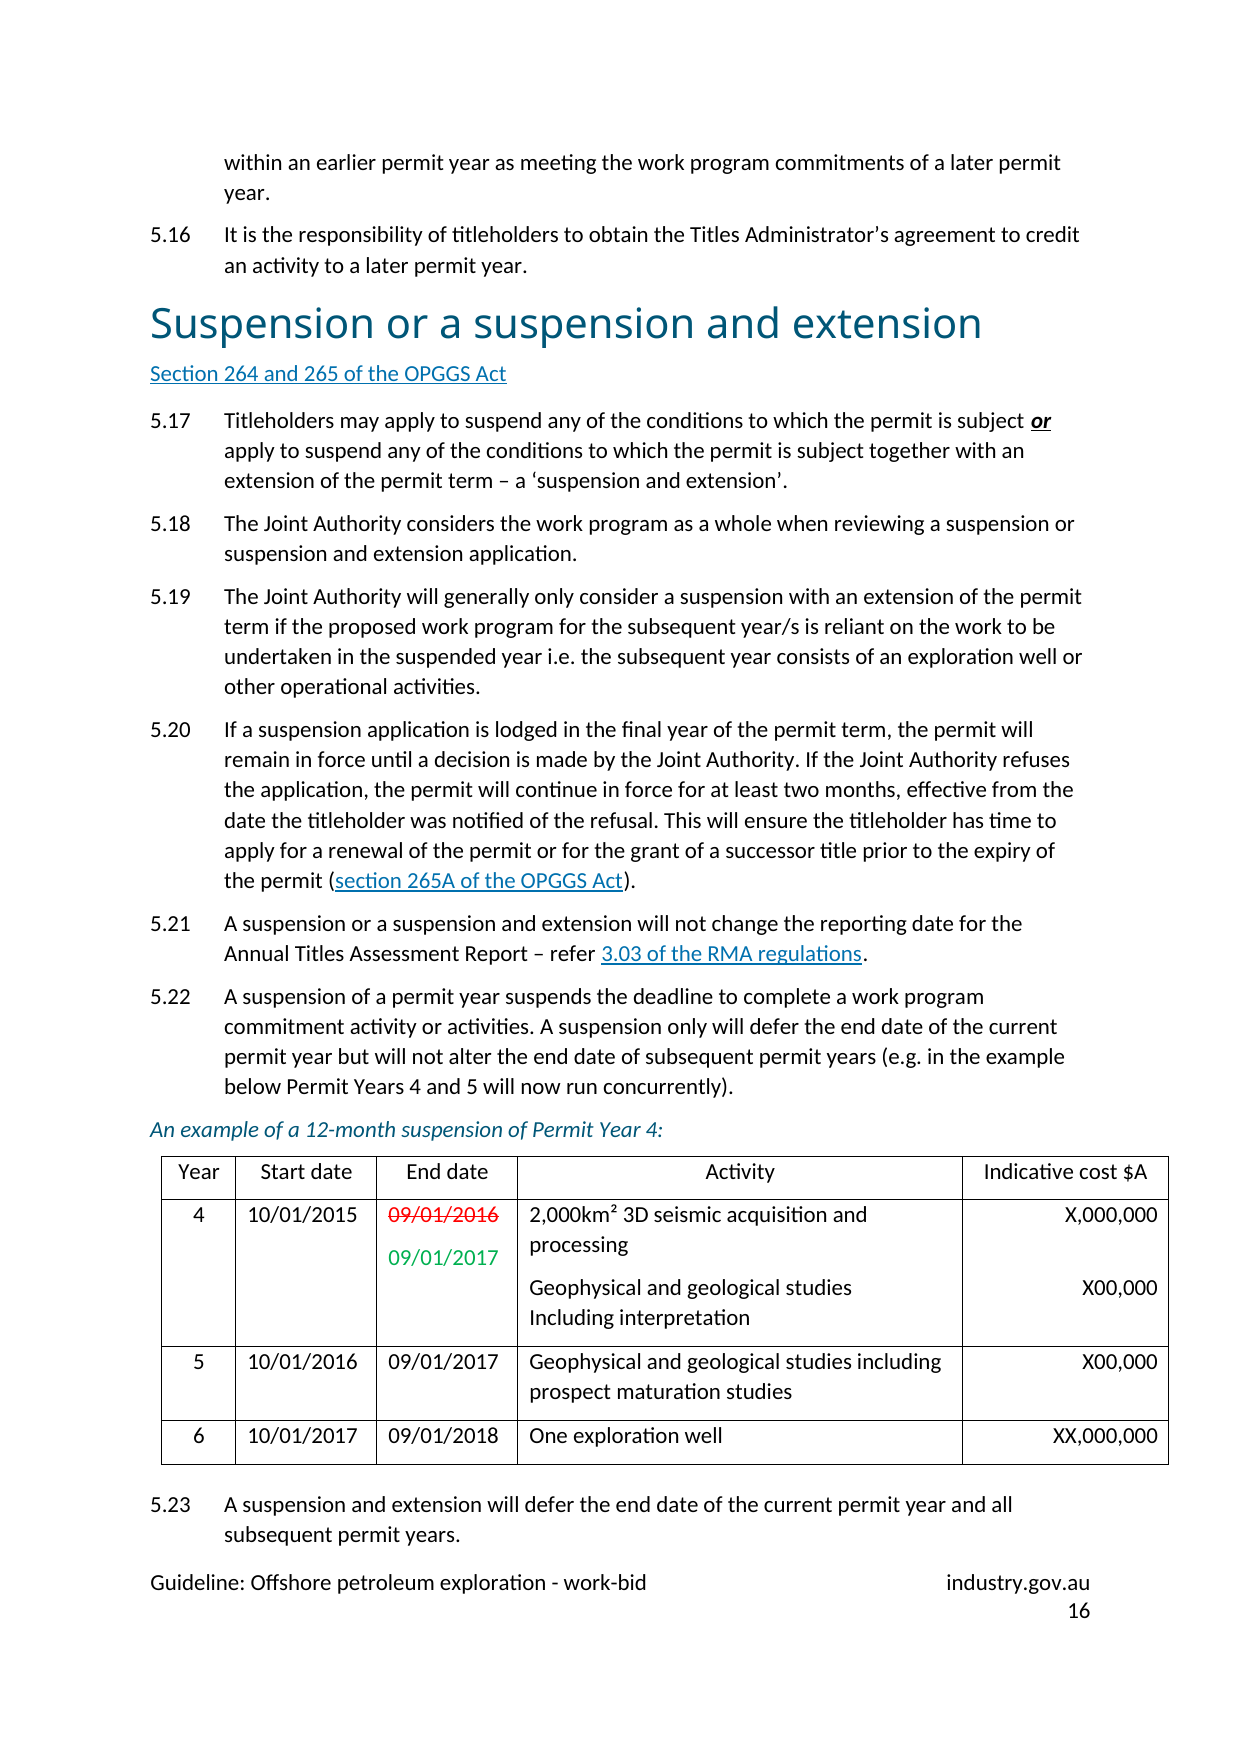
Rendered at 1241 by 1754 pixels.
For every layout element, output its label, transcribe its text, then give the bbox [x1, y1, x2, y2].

list A suspension or a suspension and extension will not change the reporting date for the Annual Titles Assessment Report – refer 3.03 of the RMA regulations. [150, 909, 1090, 967]
table_cell 09/01/2016 09/01/2017 [377, 1200, 517, 1346]
table_cell XX,000,000 [963, 1421, 1168, 1464]
table_header Year [162, 1157, 235, 1199]
list Titleholders may apply to suspend any of the conditions to which the permit is subject or apply to suspend any of the conditions to which the permit is subject together with an extension of the permit term – a ‘suspension and extension’. [150, 406, 1090, 494]
text An example of a 12-month suspension of Permit Year 4: [150, 1115, 1090, 1143]
table_cell 10/01/2017 [236, 1421, 376, 1464]
table_cell Geophysical and geological studies including prospect maturation studies [518, 1347, 962, 1420]
subtitle Suspension or a suspension and extension [150, 293, 1090, 350]
table_cell X,000,000 X00,000 [963, 1200, 1168, 1346]
list A suspension of a permit year suspends the deadline to complete a work program commitment activity or activities. A suspension only will defer the end date of the current permit year but will not alter the end date of subsequent permit years (e.g. in the example below Permit Years 4 and 5 will now run concurrently). [150, 982, 1090, 1101]
table_header End date [377, 1157, 517, 1199]
list It is the responsibility of titleholders to obtain the Titles Administrator’s agreement to credit an activity to a later permit year. [150, 221, 1090, 279]
table_cell 2,000km² 3D seismic acquisition and processing Geophysical and geological studies Including interpretation [518, 1200, 962, 1346]
table_cell 4 [162, 1200, 235, 1346]
table_cell 6 [162, 1421, 235, 1464]
table_cell 10/01/2016 [236, 1347, 376, 1420]
list A suspension and extension will defer the end date of the current permit year and all subsequent permit years. [150, 1490, 1090, 1548]
table_cell 5 [162, 1347, 235, 1420]
table_header Start date [236, 1157, 376, 1199]
table_cell X00,000 [963, 1347, 1168, 1420]
list If a suspension application is lodged in the final year of the permit term, the permit will remain in force until a decision is made by the Joint Authority. If the Joint Authority refuses the application, the permit will continue in force for at least two months, effective from the date the titleholder was notified of the refusal. This will ensure the titleholder has time to apply for a renewal of the permit or for the grant of a successor title prior to the expiry of the permit (section 265A of the OPGGS Act). [150, 715, 1090, 894]
table_cell One exploration well [518, 1421, 962, 1464]
text Section 264 and 265 of the OPGGS Act [150, 359, 1090, 387]
list The Joint Authority considers the work program as a whole when reviewing a suspension or suspension and extension application. [150, 509, 1090, 567]
table_cell 09/01/2018 [377, 1421, 517, 1464]
table_header Indicative cost $A [963, 1157, 1168, 1199]
table_cell 09/01/2017 [377, 1347, 517, 1420]
table_cell 10/01/2015 [236, 1200, 376, 1346]
list The Joint Authority will generally only consider a suspension with an extension of the permit term if the proposed work program for the subsequent year/s is reliant on the work to be undertaken in the suspended year i.e. the subsequent year consists of an exploration well or other operational activities. [150, 582, 1090, 701]
table_header Activity [518, 1157, 962, 1199]
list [150, 148, 1090, 206]
